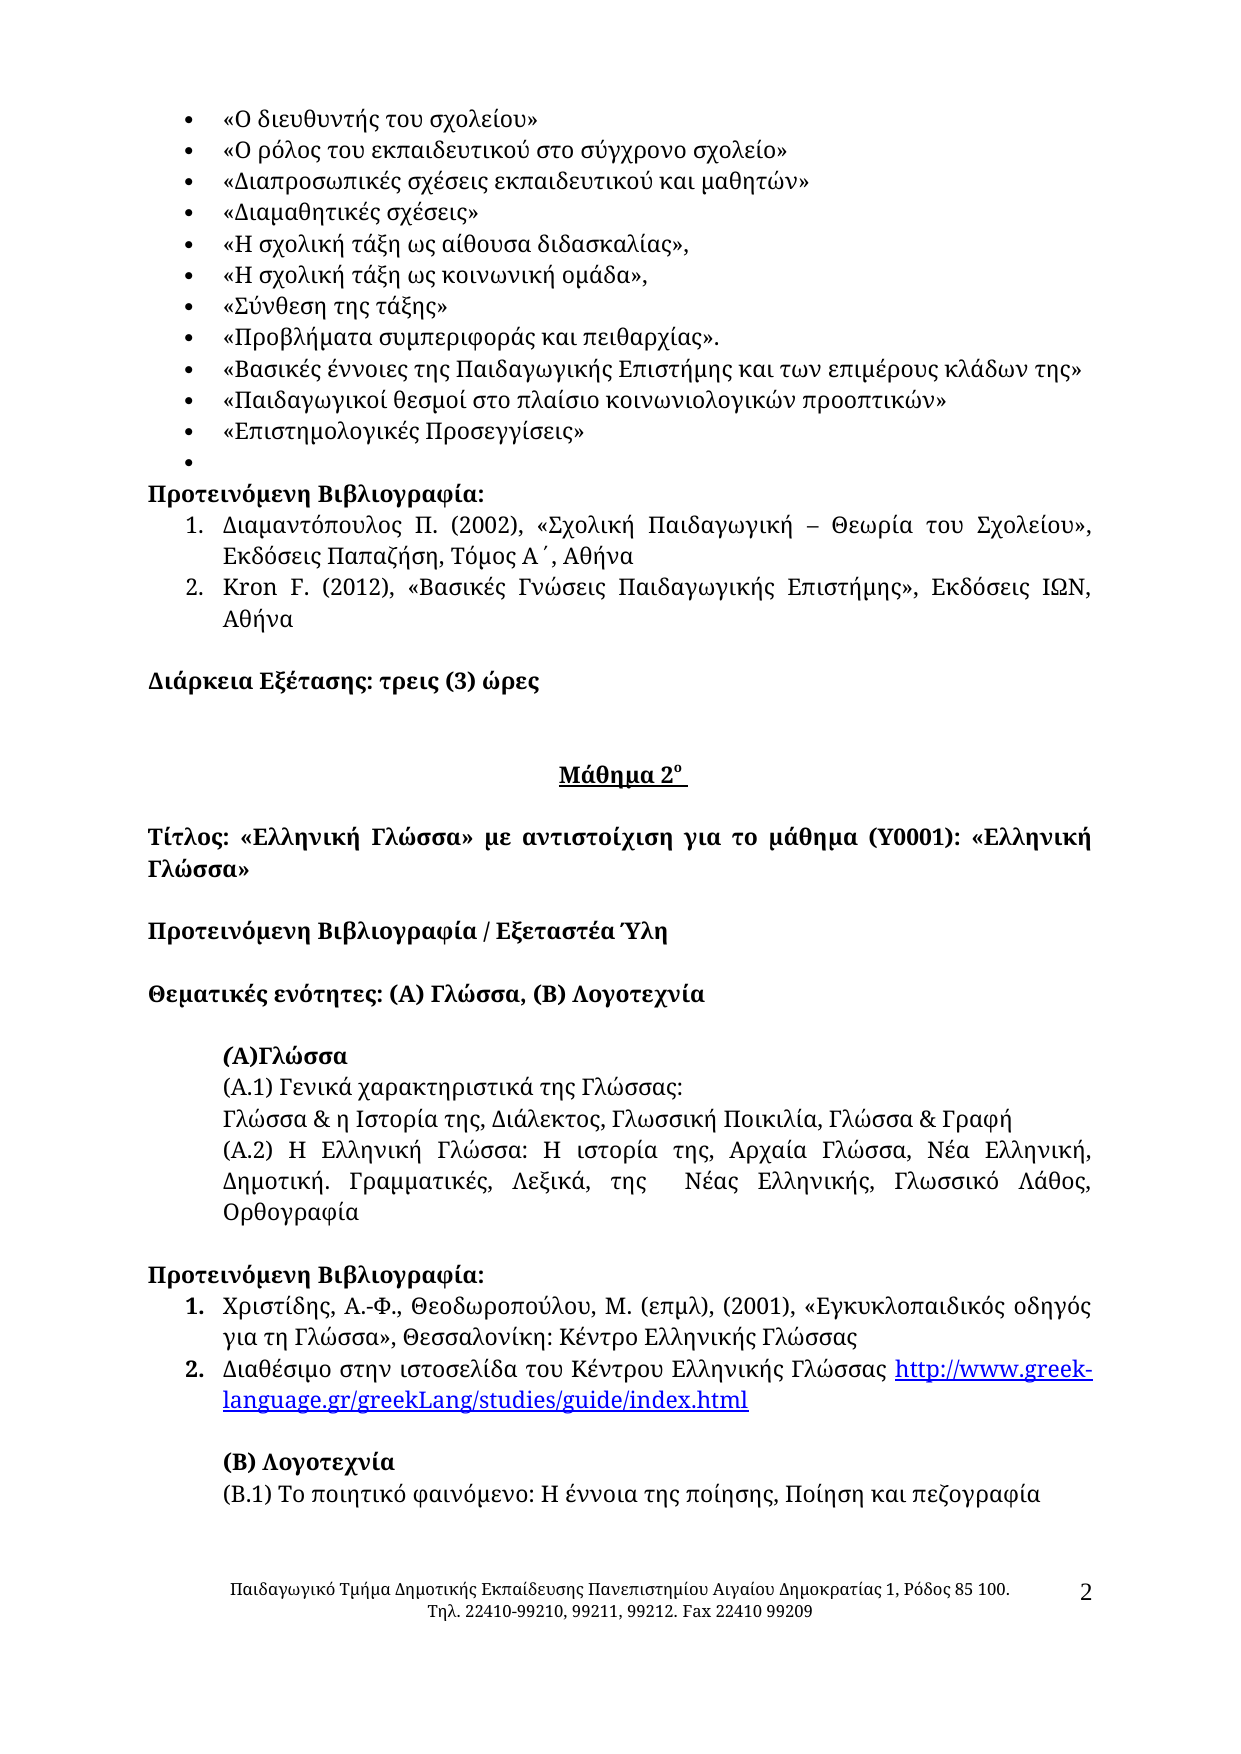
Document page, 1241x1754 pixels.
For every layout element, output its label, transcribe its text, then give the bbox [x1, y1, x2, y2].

text (Α)Γλώσσα (Α.1) Γενικά χαρακτηριστικά της Γλώσσας: [223, 1040, 1092, 1103]
text (Β.1) Το ποιητικό φαινόμενο: Η έννοια της ποίησης, Ποίηση και πεζογραφία [223, 1478, 1092, 1509]
list «Προβλήματα συμπεριφοράς και πειθαρχίας». [185, 321, 1092, 353]
list «Επιστημολογικές Προσεγγίσεις» [185, 415, 1092, 446]
list «Η σχολική τάξη ως κοινωνική ομάδα», [185, 259, 1092, 290]
list «Η σχολική τάξη ως αίθουσα διδασκαλίας», [185, 228, 1092, 259]
list «Παιδαγωγικοί θεσμοί στο πλαίσιο κοινωνιολογικών προοπτικών» [185, 384, 1092, 415]
list «Σύνθεση της τάξης» [185, 290, 1092, 321]
list «Βασικές έννοιες της Παιδαγωγικής Επιστήμης και των επιμέρους κλάδων της» [185, 353, 1092, 384]
list «Διαπροσωπικές σχέσεις εκπαιδευτικού και μαθητών» [185, 165, 1092, 196]
list «Διαμαθητικές σχέσεις» [185, 196, 1092, 228]
list «Ο ρόλος του εκπαιδευτικού στο σύγχρονο σχολείο» [185, 134, 1092, 165]
list Kron F. (2012), «Βασικές Γνώσεις Παιδαγωγικής Επιστήμης», Εκδόσεις ΙΩΝ, Αθήνα [185, 571, 1092, 634]
list Διαμαντόπουλος Π. (2002), «Σχολική Παιδαγωγική – Θεωρία του Σχολείου», Εκδόσεις Παπαζήση, Τόμος Α΄, Αθήνα [185, 509, 1092, 571]
text (Α.2) Η Ελληνική Γλώσσα: Η ιστορία της, Αρχαία Γλώσσα, Νέα Ελληνική, Δημοτική. Γραμματικές, Λεξικά, της Νέας Ελληνικής, Γλωσσικό Λάθος, Ορθογραφία [223, 1134, 1092, 1228]
text Προτεινόμενη Βιβλιογραφία: [148, 1259, 1092, 1290]
text Γλώσσα & η Ιστορία της, Διάλεκτος, Γλωσσική Ποικιλία, Γλώσσα & Γραφή [223, 1103, 1092, 1134]
text Διάρκεια Εξέτασης: τρεις (3) ώρες [148, 665, 1092, 696]
text Τίτλος: «Ελληνική Γλώσσα» με αντιστοίχιση για το μάθημα (Υ0001): «Ελληνική Γλώσσα» [148, 821, 1092, 884]
list «Ο διευθυντής του σχολείου» [185, 103, 1092, 134]
list Χριστίδης, Α.-Φ., Θεοδωροπούλου, Μ. (επμλ), (2001), «Εγκυκλοπαιδικός οδηγός για τη Γλώσσα», Θεσσαλονίκη: Κέντρο Ελληνικής Γλώσσας [185, 1290, 1092, 1353]
text Προτεινόμενη Βιβλιογραφία: [148, 478, 1092, 509]
text Μάθημα 2ο [148, 759, 1092, 790]
text Προτεινόμενη Βιβλιογραφία / Εξεταστέα Ύλη [148, 915, 1092, 946]
text (Β) Λογοτεχνία [223, 1446, 1092, 1478]
list Διαθέσιμο στην ιστοσελίδα του Κέντρου Ελληνικής Γλώσσας http://www.greek-language.gr/greekLang/studies/guide/index.html [185, 1353, 1092, 1415]
text Θεματικές ενότητες: (Α) Γλώσσα, (Β) Λογοτεχνία [148, 978, 1092, 1009]
